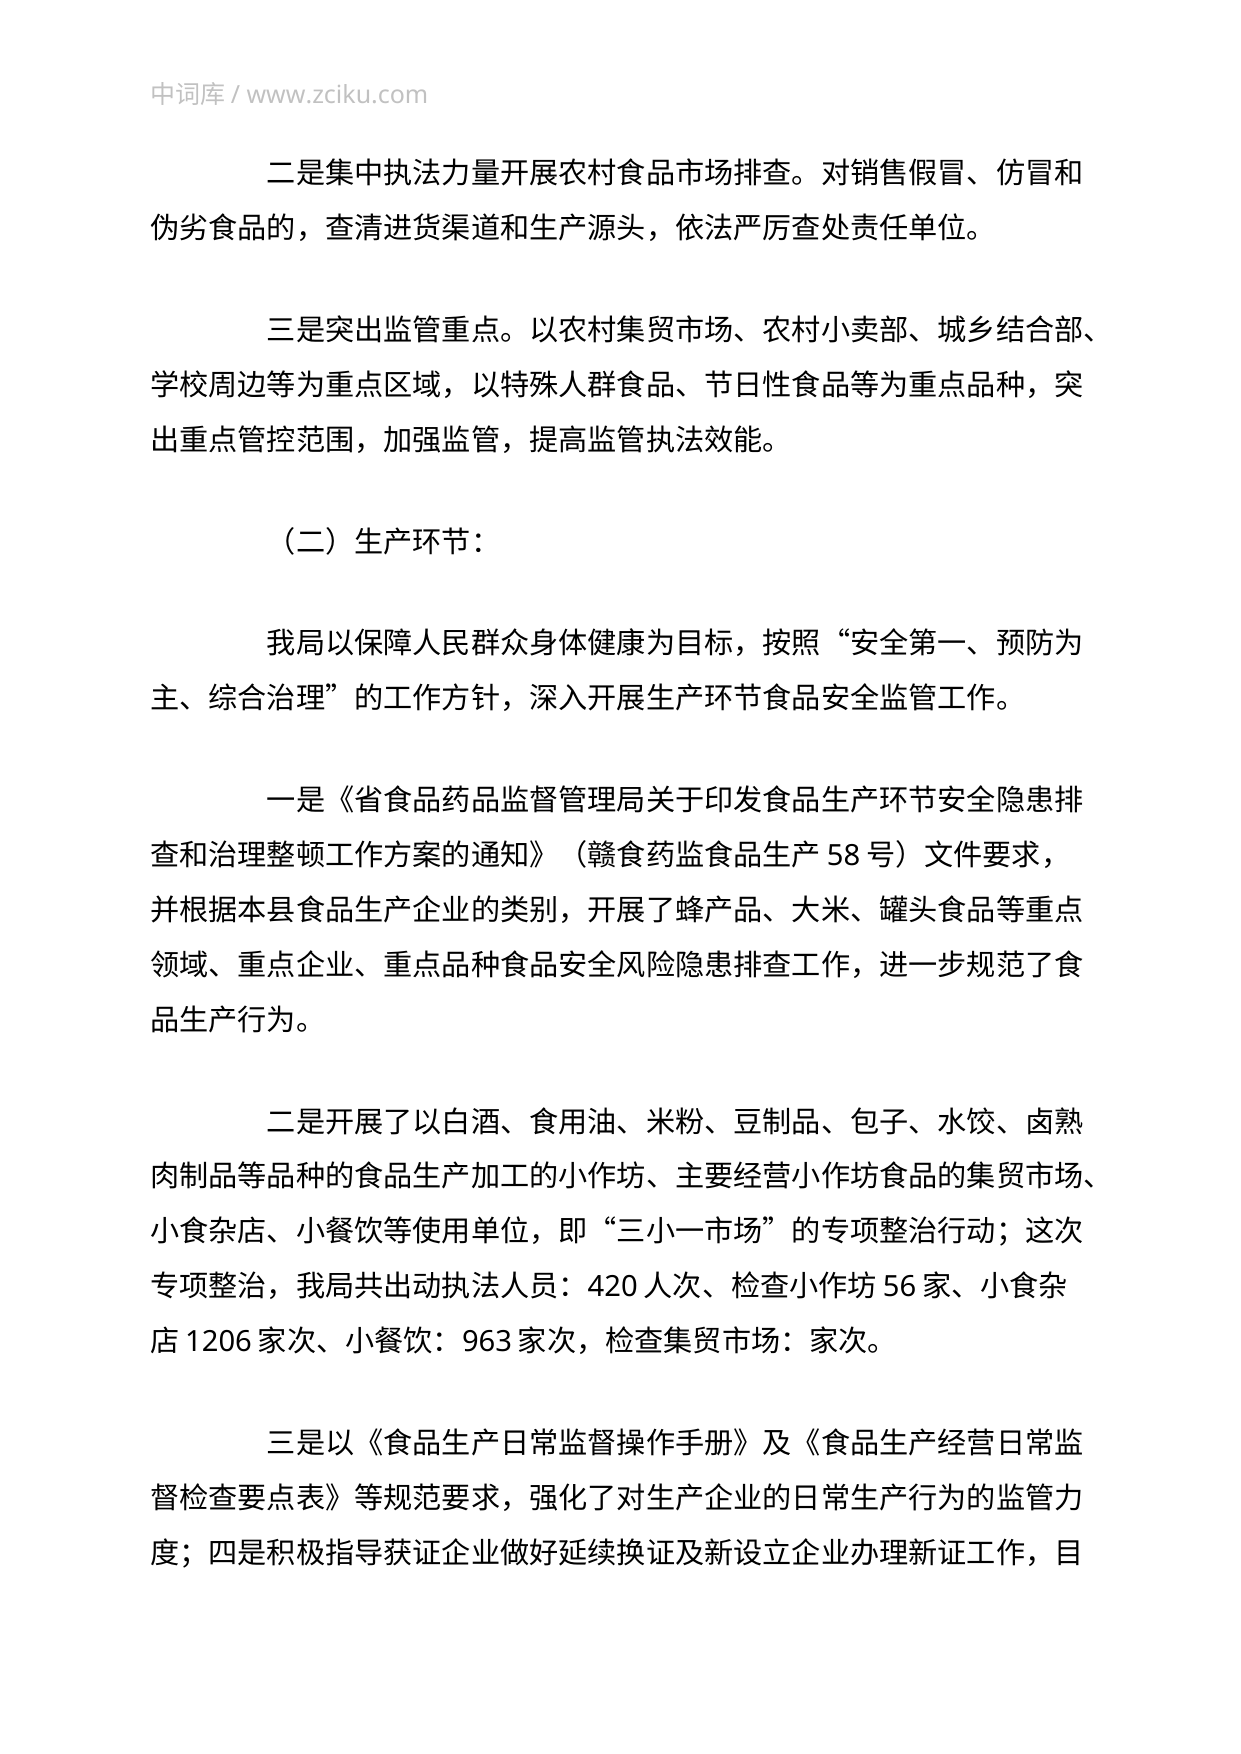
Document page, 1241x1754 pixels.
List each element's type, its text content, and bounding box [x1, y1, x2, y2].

text 三是突出监管重点。以农村集贸市场、农村小卖部、城乡结合部、学校周边等为重点区域，以特殊人群食品、节日性食品等为重点品种，突出重点管控范围，加强监管，提高监管执法效能。 [150, 307, 1090, 459]
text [150, 1420, 1090, 1572]
text 一是《省食品药品监督管理局关于印发食品生产环节安全隐患排查和治理整顿工作方案的通知》（赣食药监食品生产58号）文件要求，并根据本县食品生产企业的类别，开展了蜂产品、大米、罐头食品等重点领域、重点企业、重点品种食品安全风险隐患排查工作，进一步规范了食品生产行为。 [150, 777, 1090, 1039]
text 二是集中执法力量开展农村食品市场排查。对销售假冒、仿冒和伪劣食品的，查清进货渠道和生产源头，依法严厉查处责任单位。 [150, 150, 1090, 247]
text （二）生产环节： [150, 518, 1090, 561]
text 我局以保障人民群众身体健康为目标，按照“安全第一、预防为主、综合治理”的工作方针，深入开展生产环节食品安全监管工作。 [150, 620, 1090, 717]
text 二是开展了以白酒、食用油、米粉、豆制品、包子、水饺、卤熟肉制品等品种的食品生产加工的小作坊、主要经营小作坊食品的集贸市场、小食杂店、小餐饮等使用单位，即“三小一市场”的专项整治行动；这次专项整治，我局共出动执法人员：420人次、检查小作坊56家、小食杂店1206家次、小餐饮：963家次，检查集贸市场：家次。 [150, 1098, 1090, 1360]
